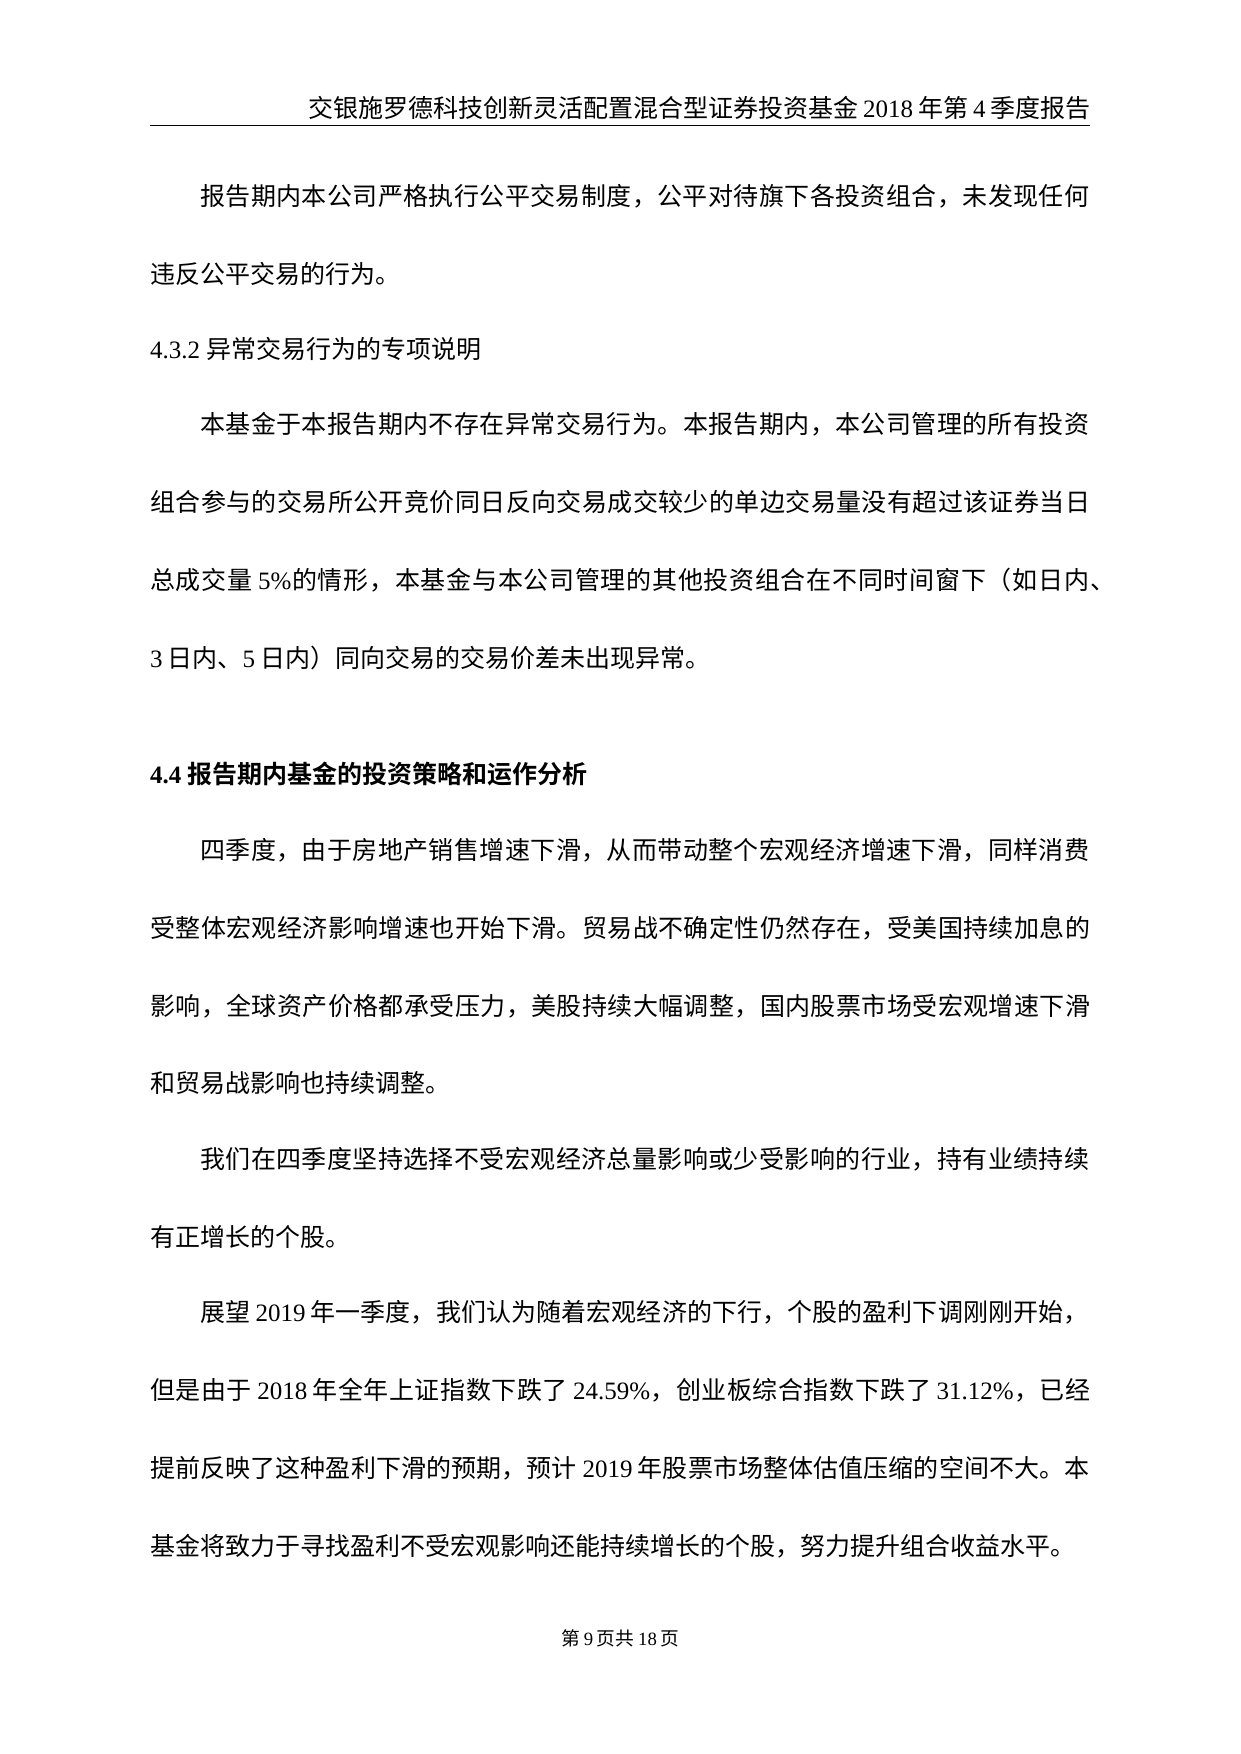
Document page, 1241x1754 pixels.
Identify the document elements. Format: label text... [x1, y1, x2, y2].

text 报告期内本公司严格执行公平交易制度，公平对待旗下各投资组合，未发现任何违反公平交易的行为。 [150, 162, 1090, 305]
text 我们在四季度坚持选择不受宏观经济总量影响或少受影响的行业，持有业绩持续有正增长的个股。 [150, 1125, 1090, 1268]
text 四季度，由于房地产销售增速下滑，从而带动整个宏观经济增速下滑，同样消费受整体宏观经济影响增速也开始下滑。贸易战不确定性仍然存在，受美国持续加息的影响，全球资产价格都承受压力，美股持续大幅调整，国内股票市场受宏观增速下滑和贸易战影响也持续调整。 [150, 816, 1090, 1114]
text 4.3.2 异常交易行为的专项说明 [150, 315, 1090, 380]
text 4.4 报告期内基金的投资策略和运作分析 [150, 741, 1090, 806]
text 本基金于本报告期内不存在异常交易行为。本报告期内，本公司管理的所有投资组合参与的交易所公开竞价同日反向交易成交较少的单边交易量没有超过该证券当日总成交量5%的情形，本基金与本公司管理的其他投资组合在不同时间窗下（如日内、3日内、5日内）同向交易的交易价差未出现异常。 [150, 390, 1090, 689]
text 展望2019年一季度，我们认为随着宏观经济的下行，个股的盈利下调刚刚开始，但是由于2018年全年上证指数下跌了24.59%，创业板综合指数下跌了31.12%，已经提前反映了这种盈利下滑的预期，预计2019年股票市场整体估值压缩的空间不大。本基金将致力于寻找盈利不受宏观影响还能持续增长的个股，努力提升组合收益水平。 [150, 1278, 1090, 1577]
